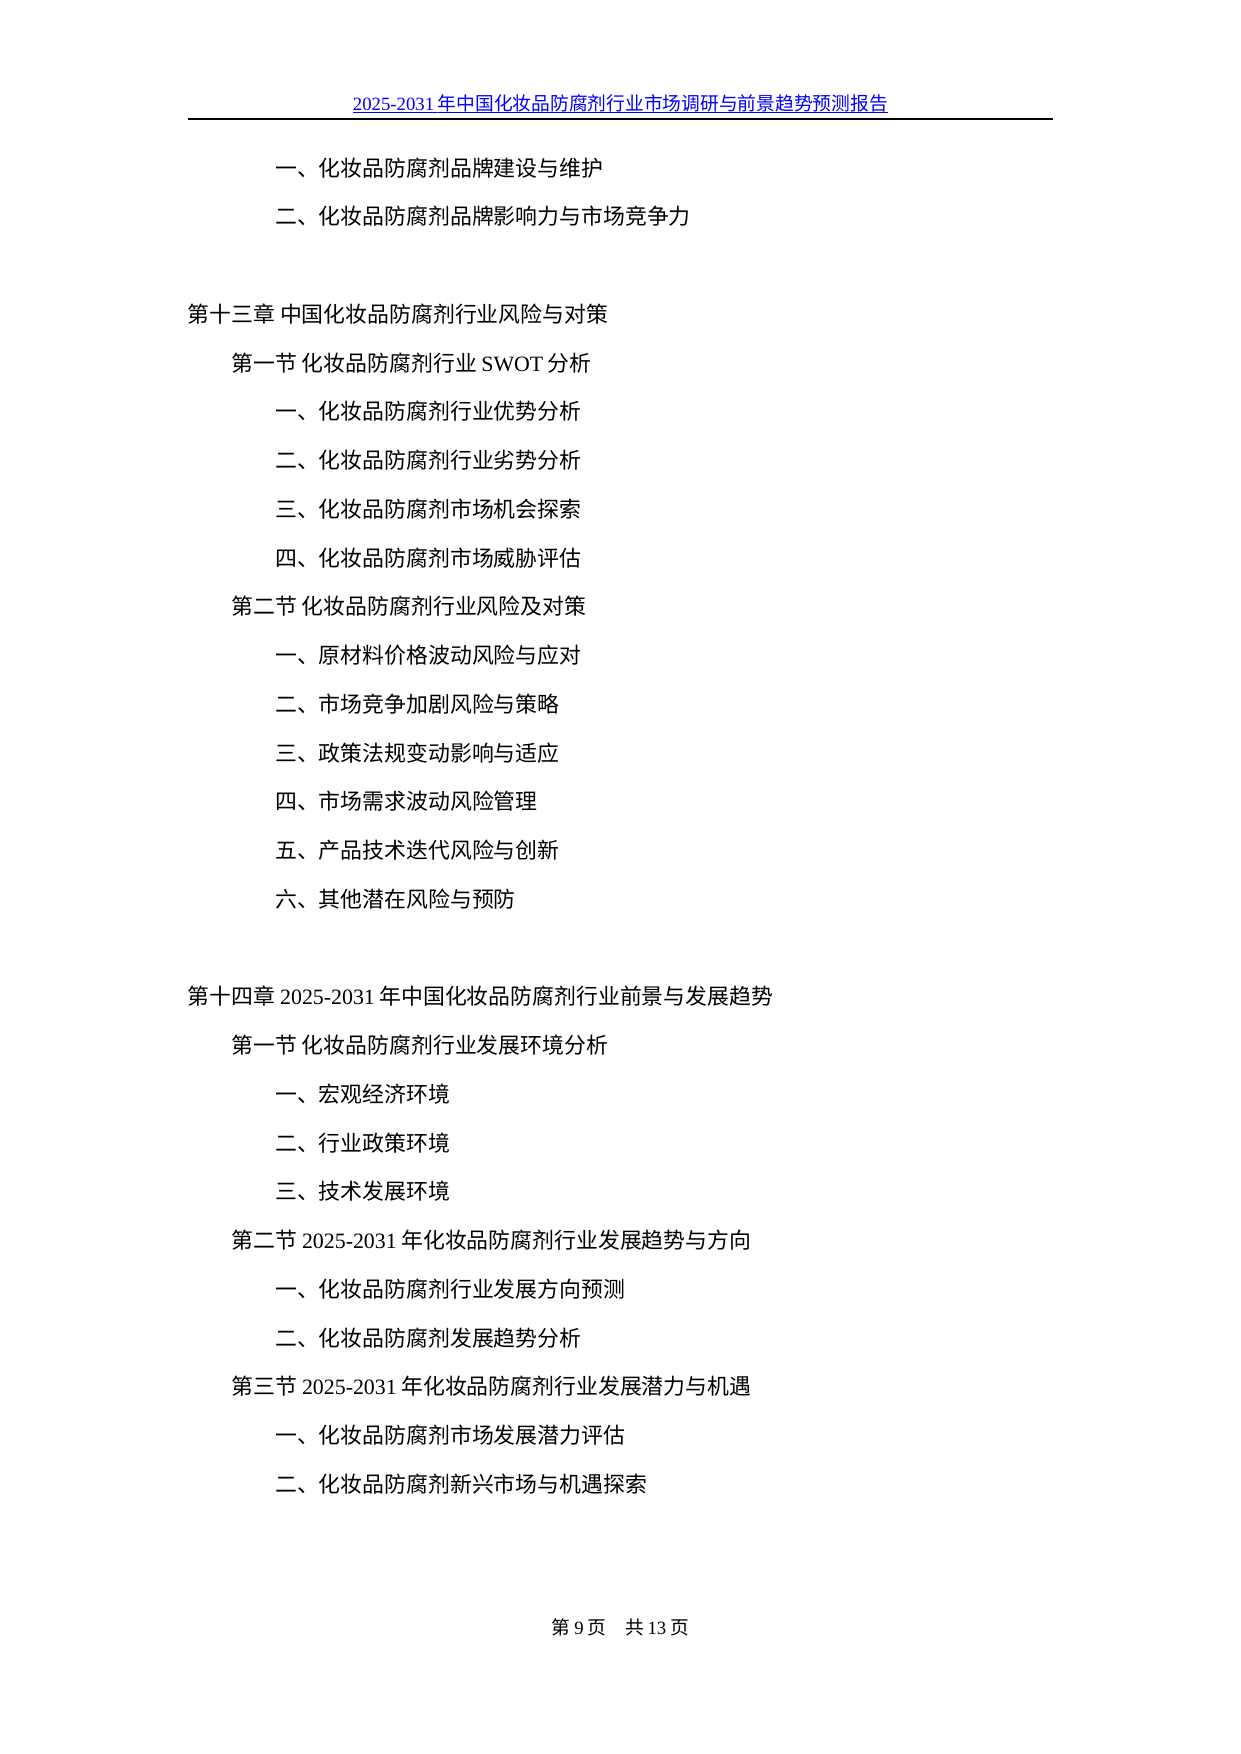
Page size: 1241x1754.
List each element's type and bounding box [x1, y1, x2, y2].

text [187, 150, 1053, 1499]
